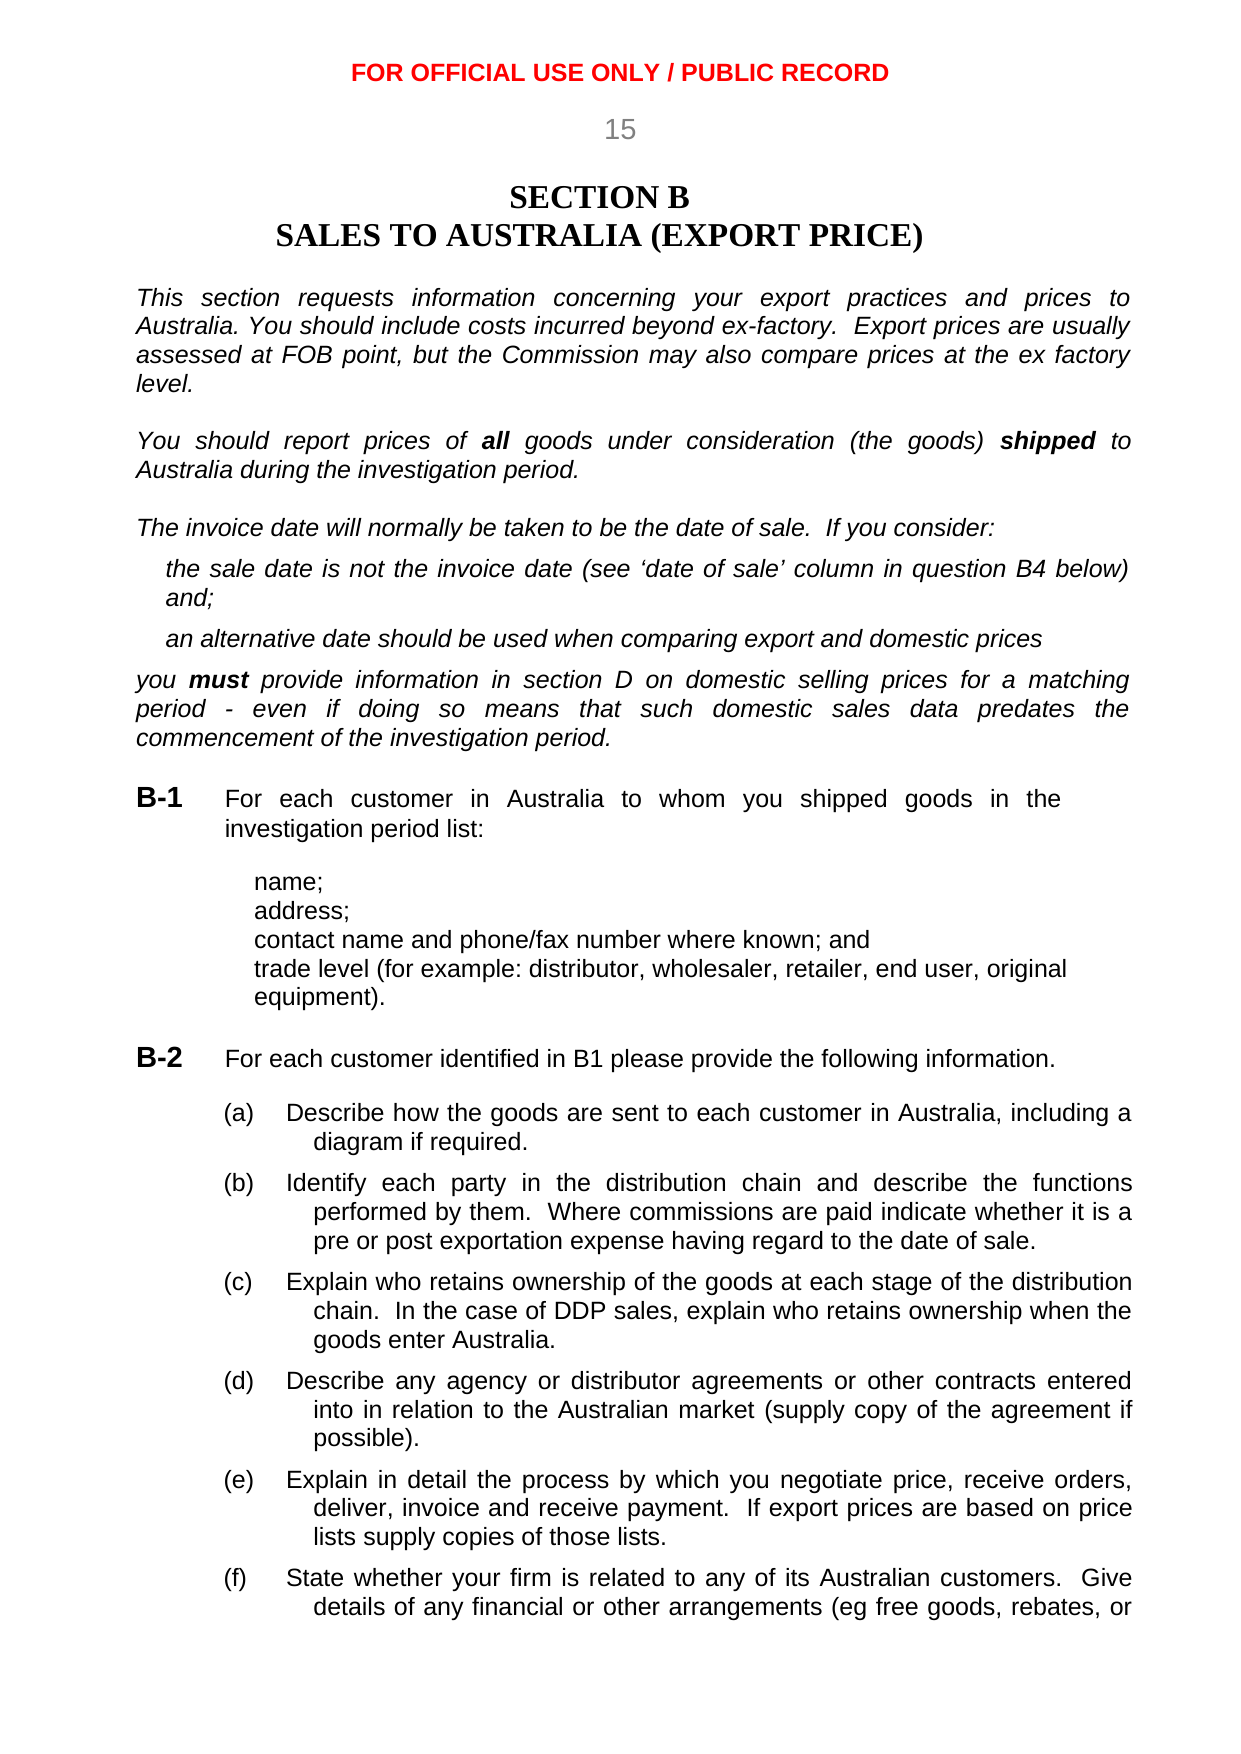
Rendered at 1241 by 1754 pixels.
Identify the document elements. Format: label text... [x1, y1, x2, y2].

text trade level (for example: distributor, wholesaler, retailer, end user, original equipment). [254, 954, 1140, 1011]
text name; [254, 867, 1063, 896]
text Explain in detail the process by which you negotiate price, receive orders, deliver, invoice and receive payment. If export prices are based on price lists supply copies of those lists. [223, 1465, 1134, 1551]
text the sale date is not the invoice date (see ‘date of sale’ column in question B4 below) and; [165, 554, 1134, 611]
text Explain who retains ownership of the goods at each stage of the distribution chain. In the case of DDP sales, explain who retains ownership when the goods enter . [223, 1267, 1134, 1353]
text an alternative date should be used when comparing export and domestic prices [165, 624, 1134, 653]
text address; [254, 896, 1063, 925]
text Describe any agency or distributor agreements or other contracts entered into in relation to the Australian market (supply copy of the agreement if possible). [223, 1366, 1134, 1452]
text Identify each party in the distribution chain and describe the functions performed by them. Where commissions are paid indicate whether it is a pre or post exportation expense having regard to the date of sale. [223, 1168, 1134, 1255]
text B-2 For each customer identified in B1 please provide the following information. [136, 1040, 1063, 1073]
text contact name and phone/fax number where known; and [254, 925, 1063, 954]
text You should report prices of all goods under consideration (the goods) shipped to Australia during the investigation period. [136, 426, 1134, 484]
subtitle Section B Sales to (export price) [136, 177, 1063, 254]
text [223, 1563, 1134, 1621]
text you must provide information in section D on domestic selling prices for a matching period - even if doing so means that such domestic sales data predates the commencement of the investigation period. [136, 665, 1134, 751]
text B-1 For each customer in to whom you shipped goods in the investigation period list: [136, 780, 1063, 842]
text This section requests information concerning your export practices and prices to . You should include costs incurred beyond ex-factory. Export prices are usually assessed at FOB point, but the Commission may also compare prices at the ex factory level. [136, 283, 1134, 398]
text Describe how the goods are sent to each customer in , including a diagram if required. [223, 1098, 1134, 1156]
text The invoice date will normally be taken to be the date of sale. If you consider: [136, 513, 1134, 541]
